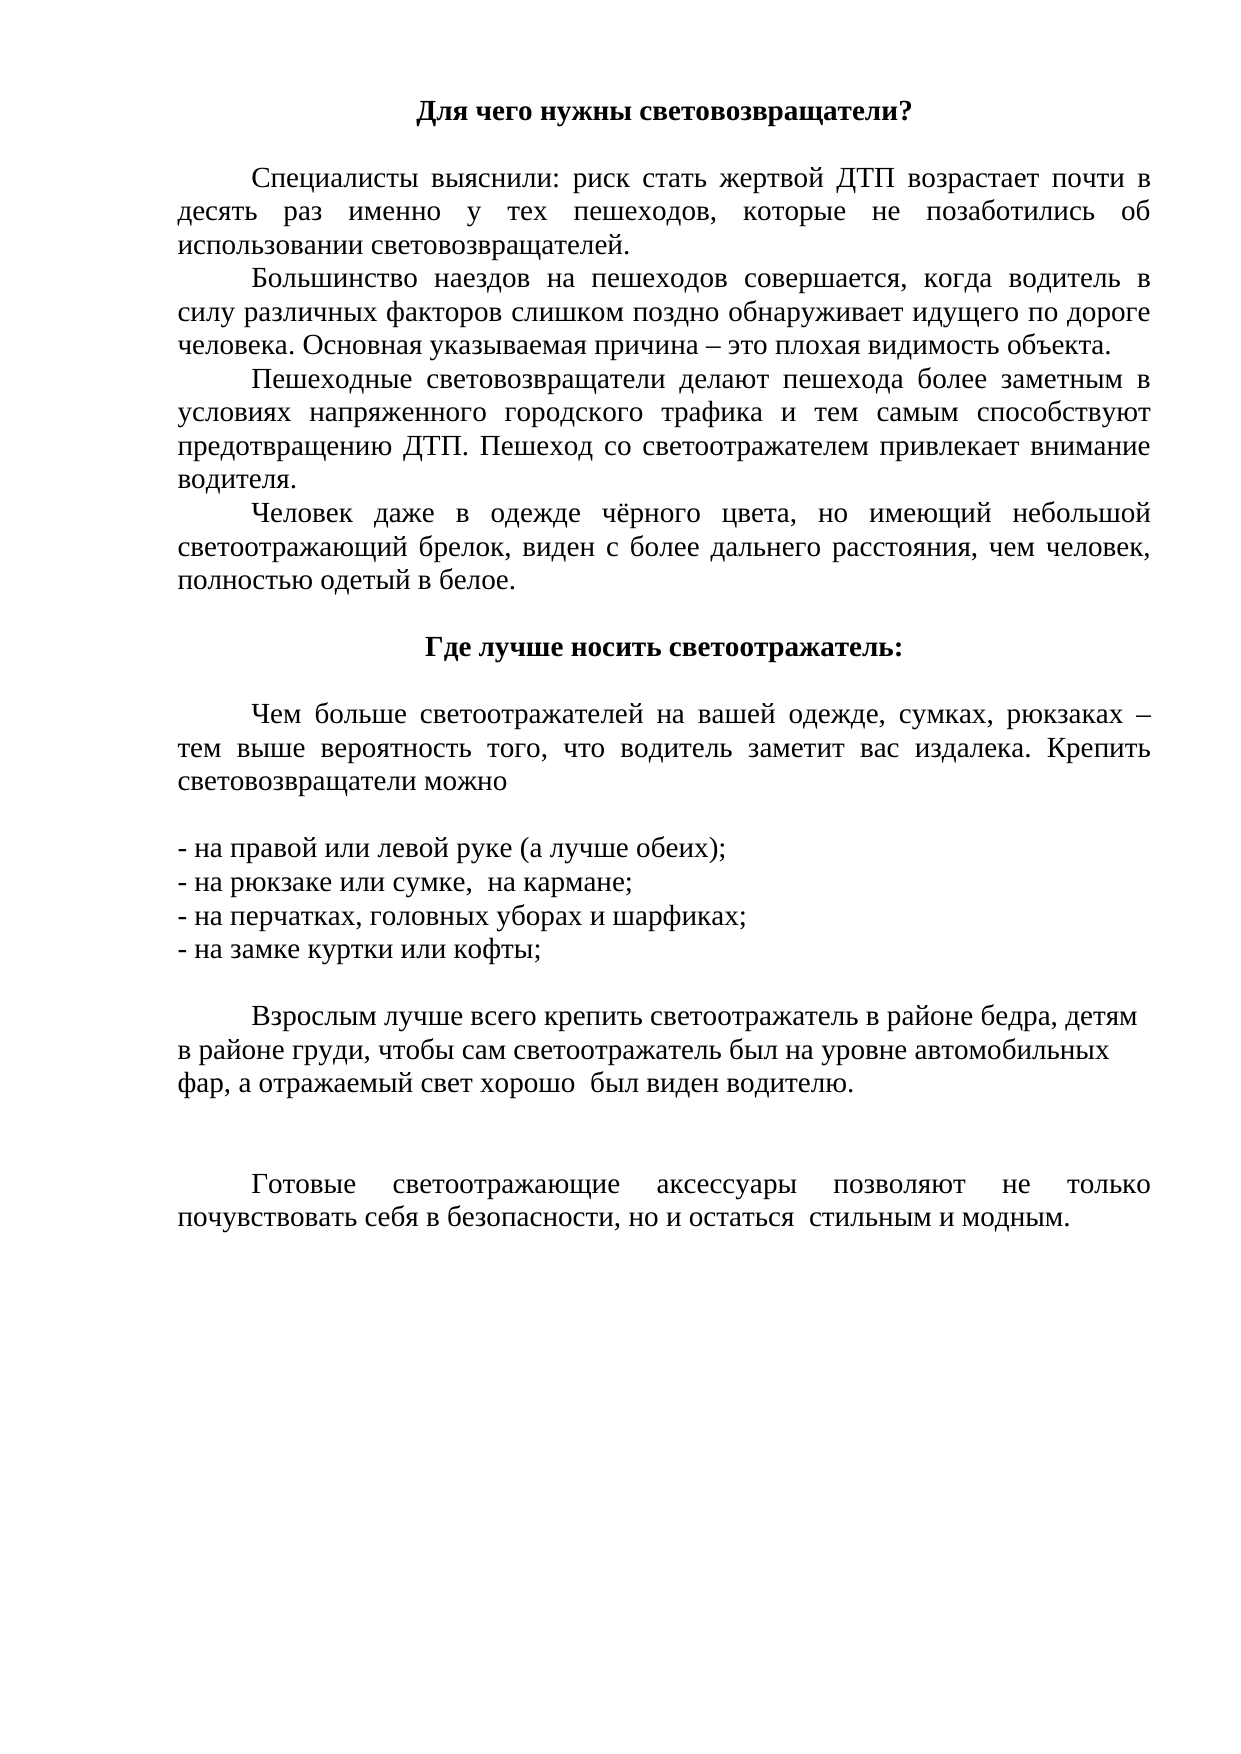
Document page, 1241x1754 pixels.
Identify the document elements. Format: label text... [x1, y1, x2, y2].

text Где лучше носить светоотражатель: [177, 629, 1152, 663]
text Чем больше светоотражателей на вашей одежде, сумках, рюкзаках – тем выше вероятность того, что водитель заметит вас издалека. Крепить световозвращатели можно [177, 696, 1152, 797]
text Взрослым лучше всего крепить светоотражатель в районе бедра, детям [177, 998, 1152, 1032]
text Пешеходные световозвращатели делают пешехода более заметным в условиях напряженного городского трафика и тем самым способствуют предотвращению ДТП. Пешеход со светоотражателем привлекает внимание водителя. [177, 361, 1152, 495]
text Человек даже в одежде чёрного цвета, но имеющий небольшой светоотражающий брелок, виден с более дальнего расстояния, чем человек, полностью одетый в белое. [177, 495, 1152, 596]
text - на рюкзаке или сумке, на кармане; [177, 864, 1152, 898]
text Большинство наездов на пешеходов совершается, когда водитель в силу различных факторов слишком поздно обнаруживает идущего по дороге человека. Основная указываемая причина – это плохая видимость объекта. [177, 260, 1152, 361]
text Для чего нужны световозвращатели? [177, 93, 1152, 126]
text - на замке куртки или кофты; [177, 931, 1152, 965]
text Готовые светоотражающие аксессуары позволяют не только почувствовать себя в безопасности, но и остаться стильным и модным. [177, 1166, 1152, 1233]
text Специалисты выяснили: риск стать жертвой ДТП возрастает почти в десять раз именно у тех пешеходов, которые не позаботились об использовании световозвращателей. [177, 160, 1152, 260]
text - на правой или левой руке (а лучше обеих); [177, 831, 1152, 864]
text - на перчатках, головных уборах и шарфиках; [177, 898, 1152, 931]
text в районе груди, чтобы сам светоотражатель был на уровне автомобильных фар, а отражаемый свет хорошо был виден водителю. [177, 1032, 1152, 1099]
